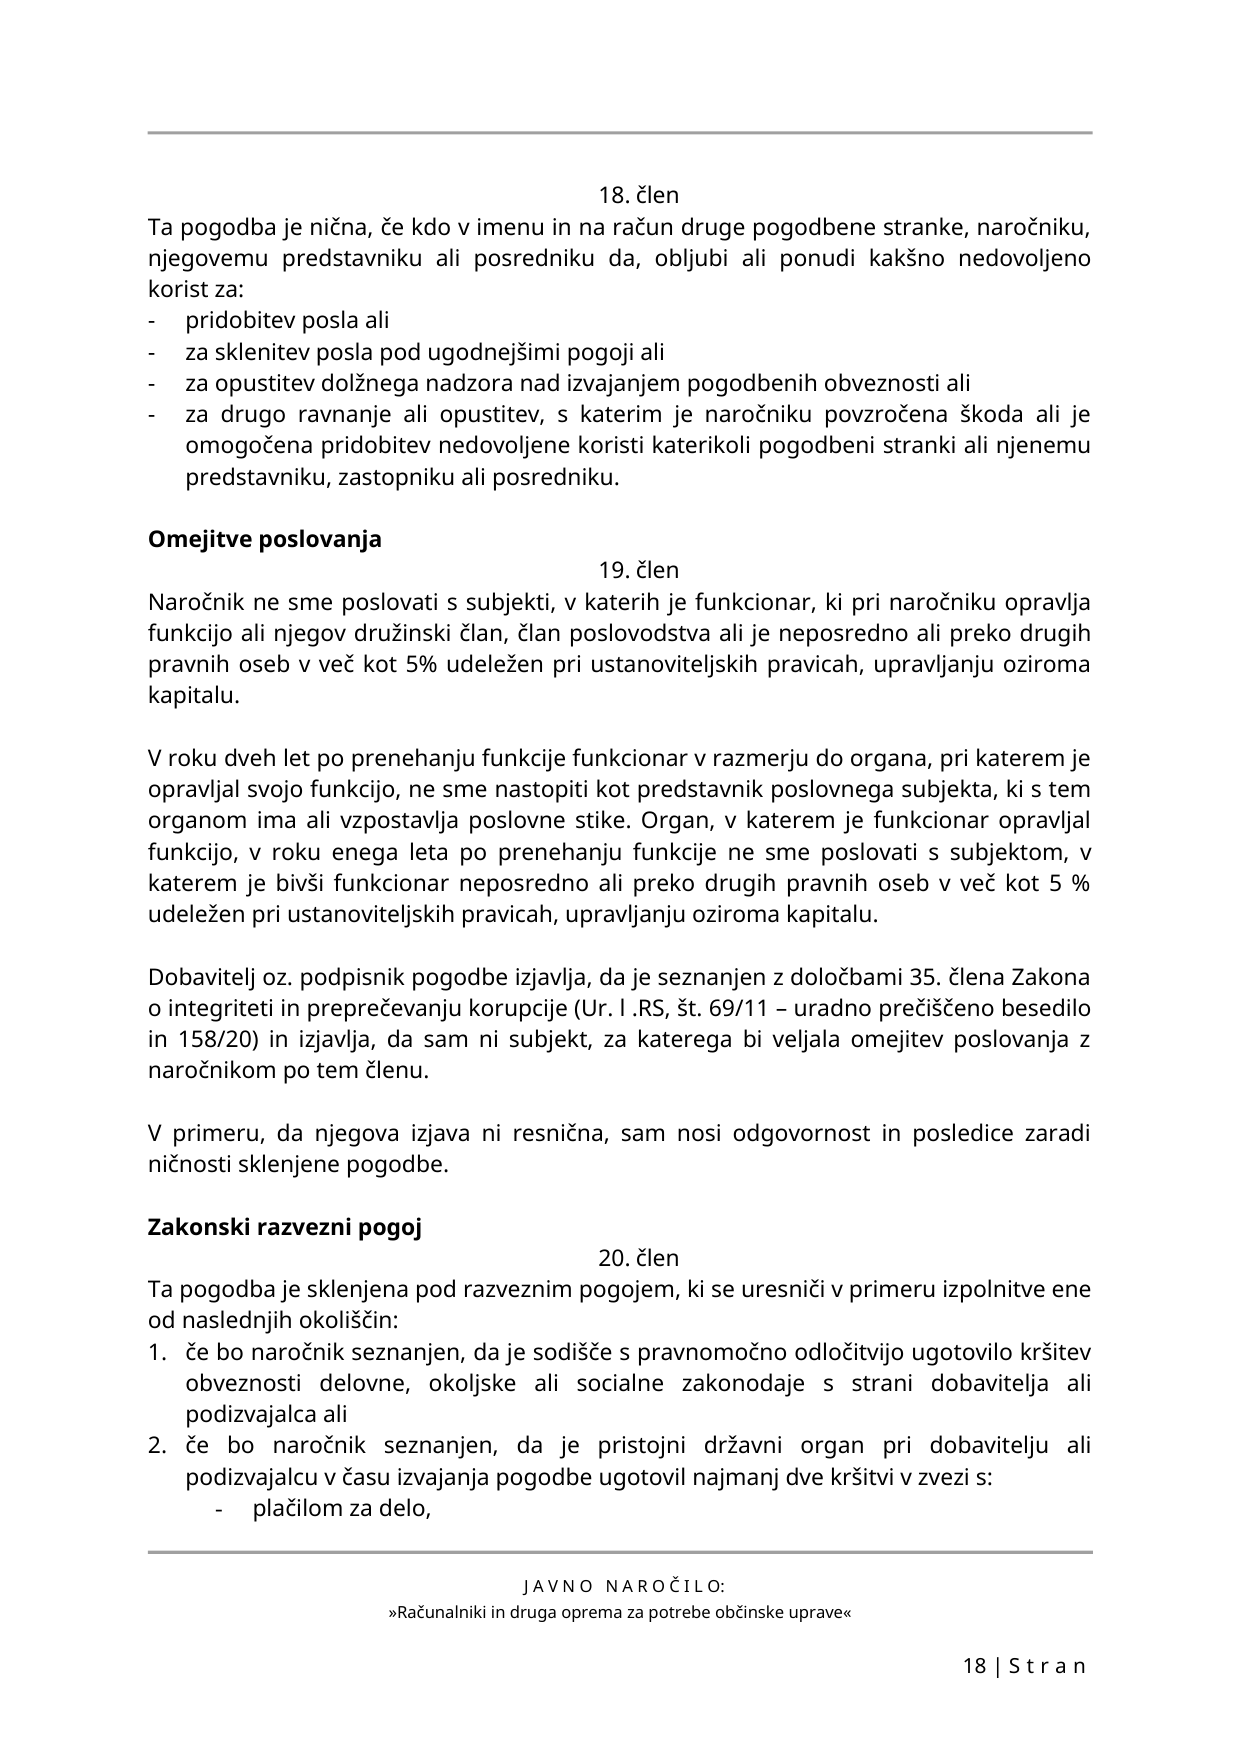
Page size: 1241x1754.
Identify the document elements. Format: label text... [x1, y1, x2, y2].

list za opustitev dolžnega nadzora nad izvajanjem pogodbenih obveznosti ali [148, 367, 1092, 398]
list za drugo ravnanje ali opustitev, s katerim je naročniku povzročena škoda ali je omogočena pridobitev nedovoljene koristi katerikoli pogodbeni stranki ali njenemu predstavniku, zastopniku ali posredniku. [148, 398, 1092, 492]
text člen [185, 554, 1092, 585]
text Zakonski razvezni pogoj [148, 1210, 1092, 1242]
text V primeru, da njegova izjava ni resnična, sam nosi odgovornost in posledice zaradi ničnosti sklenjene pogodbe. [148, 1117, 1092, 1179]
text V roku dveh let po prenehanju funkcije funkcionar v razmerju do organa, pri katerem je opravljal svojo funkcijo, ne sme nastopiti kot predstavnik poslovnega subjekta, ki s tem organom ima ali vzpostavlja poslovne stike. Organ, v katerem je funkcionar opravljal funkcijo, v roku enega leta po prenehanju funkcije ne sme poslovati s subjektom, v katerem je bivši funkcionar neposredno ali preko drugih pravnih oseb v več kot 5 % udeležen pri ustanoviteljskih pravicah, upravljanju oziroma kapitalu. [148, 742, 1092, 929]
text Dobavitelj oz. podpisnik pogodbe izjavlja, da je seznanjen z določbami 35. člena Zakona o integriteti in preprečevanju korupcije (Ur. l .RS, št. 69/11 – uradno prečiščeno besedilo in 158/20) in izjavlja, da sam ni subjekt, za katerega bi veljala omejitev poslovanja z naročnikom po tem členu. [148, 960, 1092, 1085]
list če bo naročnik seznanjen, da je sodišče s pravnomočno odločitvijo ugotovilo kršitev obveznosti delovne, okoljske ali socialne zakonodaje s strani dobavitelja ali podizvajalca ali [148, 1335, 1092, 1429]
list pridobitev posla ali [148, 304, 1092, 335]
text Naročnik ne sme poslovati s subjekti, v katerih je funkcionar, ki pri naročniku opravlja funkcijo ali njegov družinski član, član poslovodstva ali je neposredno ali preko drugih pravnih oseb v več kot 5% udeležen pri ustanoviteljskih pravicah, upravljanju oziroma kapitalu. [148, 585, 1092, 710]
list za sklenitev posla pod ugodnejšimi pogoji ali [148, 335, 1092, 367]
text Omejitve poslovanja [148, 523, 1092, 554]
text člen [185, 1242, 1092, 1273]
list če bo naročnik seznanjen, da je pristojni državni organ pri dobavitelju ali podizvajalcu v času izvajanja pogodbe ugotovil najmanj dve kršitvi v zvezi s: [148, 1429, 1092, 1492]
text Ta pogodba je nična, če kdo v imenu in na račun druge pogodbene stranke, naročniku, njegovemu predstavniku ali posredniku da, obljubi ali ponudi kakšno nedovoljeno korist za: [148, 210, 1092, 304]
text člen [185, 179, 1092, 210]
text plačilom za delo, [215, 1492, 1092, 1523]
text Ta pogodba je sklenjena pod razveznim pogojem, ki se uresniči v primeru izpolnitve ene od naslednjih okoliščin: [148, 1273, 1092, 1335]
